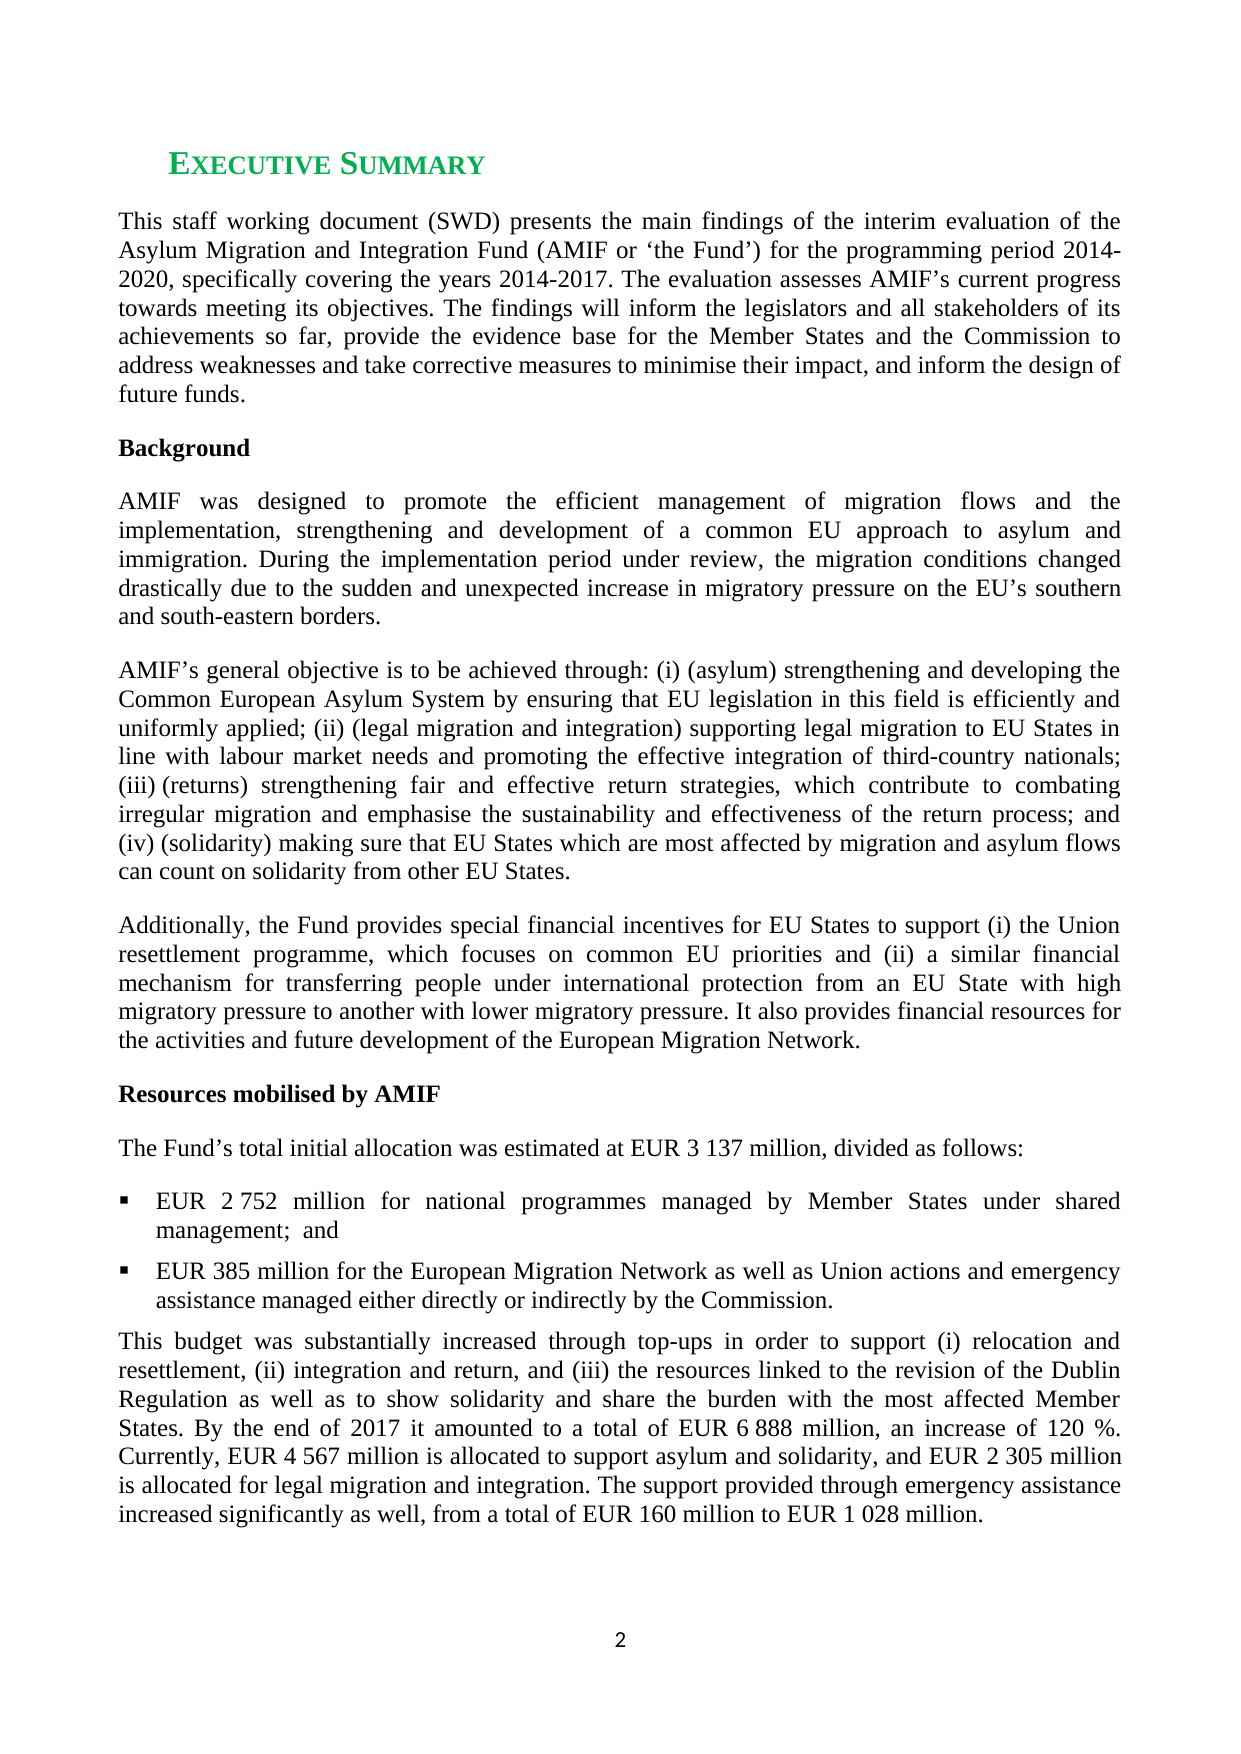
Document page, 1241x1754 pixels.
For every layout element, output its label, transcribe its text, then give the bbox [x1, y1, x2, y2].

text AMIF’s general objective is to be achieved through: (i) (asylum) strengthening and developing the Common European Asylum System by ensuring that EU legislation in this field is efficiently and uniformly applied; (ii) (legal migration and integration) supporting legal migration to EU States in line with labour market needs and promoting the effective integration of third-country nationals; (iii) (returns) strengthening fair and effective return strategies, which contribute to combating irregular migration and emphasise the sustainability and effectiveness of the return process; and (iv) (solidarity) making sure that EU States which are most affected by migration and asylum flows can count on solidarity from other EU States. [118, 655, 1122, 885]
text This budget was substantially increased through top-ups in order to support (i) relocation and resettlement, (ii) integration and return, and (iii) the resources linked to the revision of the Dublin Regulation as well as to show solidarity and share the burden with the most affected Member States. By the end of 2017 it amounted to a total of EUR 6 888 million, an increase of 120 %. Currently, EUR 4 567 million is allocated to support asylum and solidarity, and EUR 2 305 million is allocated for legal migration and integration. The support provided through emergency assistance increased significantly as well, from a total of EUR 160 million to EUR 1 028 million. [118, 1326, 1122, 1528]
text Resources mobilised by AMIF [118, 1079, 1122, 1108]
text Background [118, 433, 1122, 461]
list EUR 2 752 million for national programmes managed by Member States under shared management; and [118, 1186, 1122, 1244]
list EUR 385 million for the European Migration Network as well as Union actions and emergency assistance managed either directly or indirectly by the Commission. [118, 1256, 1122, 1314]
text The Fund’s total initial allocation was estimated at EUR 3 137 million, divided as follows: [118, 1133, 1122, 1161]
subtitle Executive Summary [168, 143, 1122, 181]
text Additionally, the Fund provides special financial incentives for EU States to support (i) the Union resettlement programme, which focuses on common EU priorities and (ii) a similar financial mechanism for transferring people under international protection from an EU State with high migratory pressure to another with lower migratory pressure. It also provides financial resources for the activities and future development of the European Migration Network. [118, 910, 1122, 1054]
text This staff working document (SWD) presents the main findings of the interim evaluation of the Asylum Migration and Integration Fund (AMIF or ‘the Fund’) for the programming period 2014-2020, specifically covering the years 2014-2017. The evaluation assesses AMIF’s current progress towards meeting its objectives. The findings will inform the legislators and all stakeholders of its achievements so far, provide the evidence base for the Member States and the Commission to address weaknesses and take corrective measures to minimise their impact, and inform the design of future funds. [118, 206, 1122, 408]
text AMIF was designed to promote the efficient management of migration flows and the implementation, strengthening and development of a common EU approach to asylum and immigration. During the implementation period under review, the migration conditions changed drastically due to the sudden and unexpected increase in migratory pressure on the EU’s southern and south-eastern borders. [118, 486, 1122, 630]
